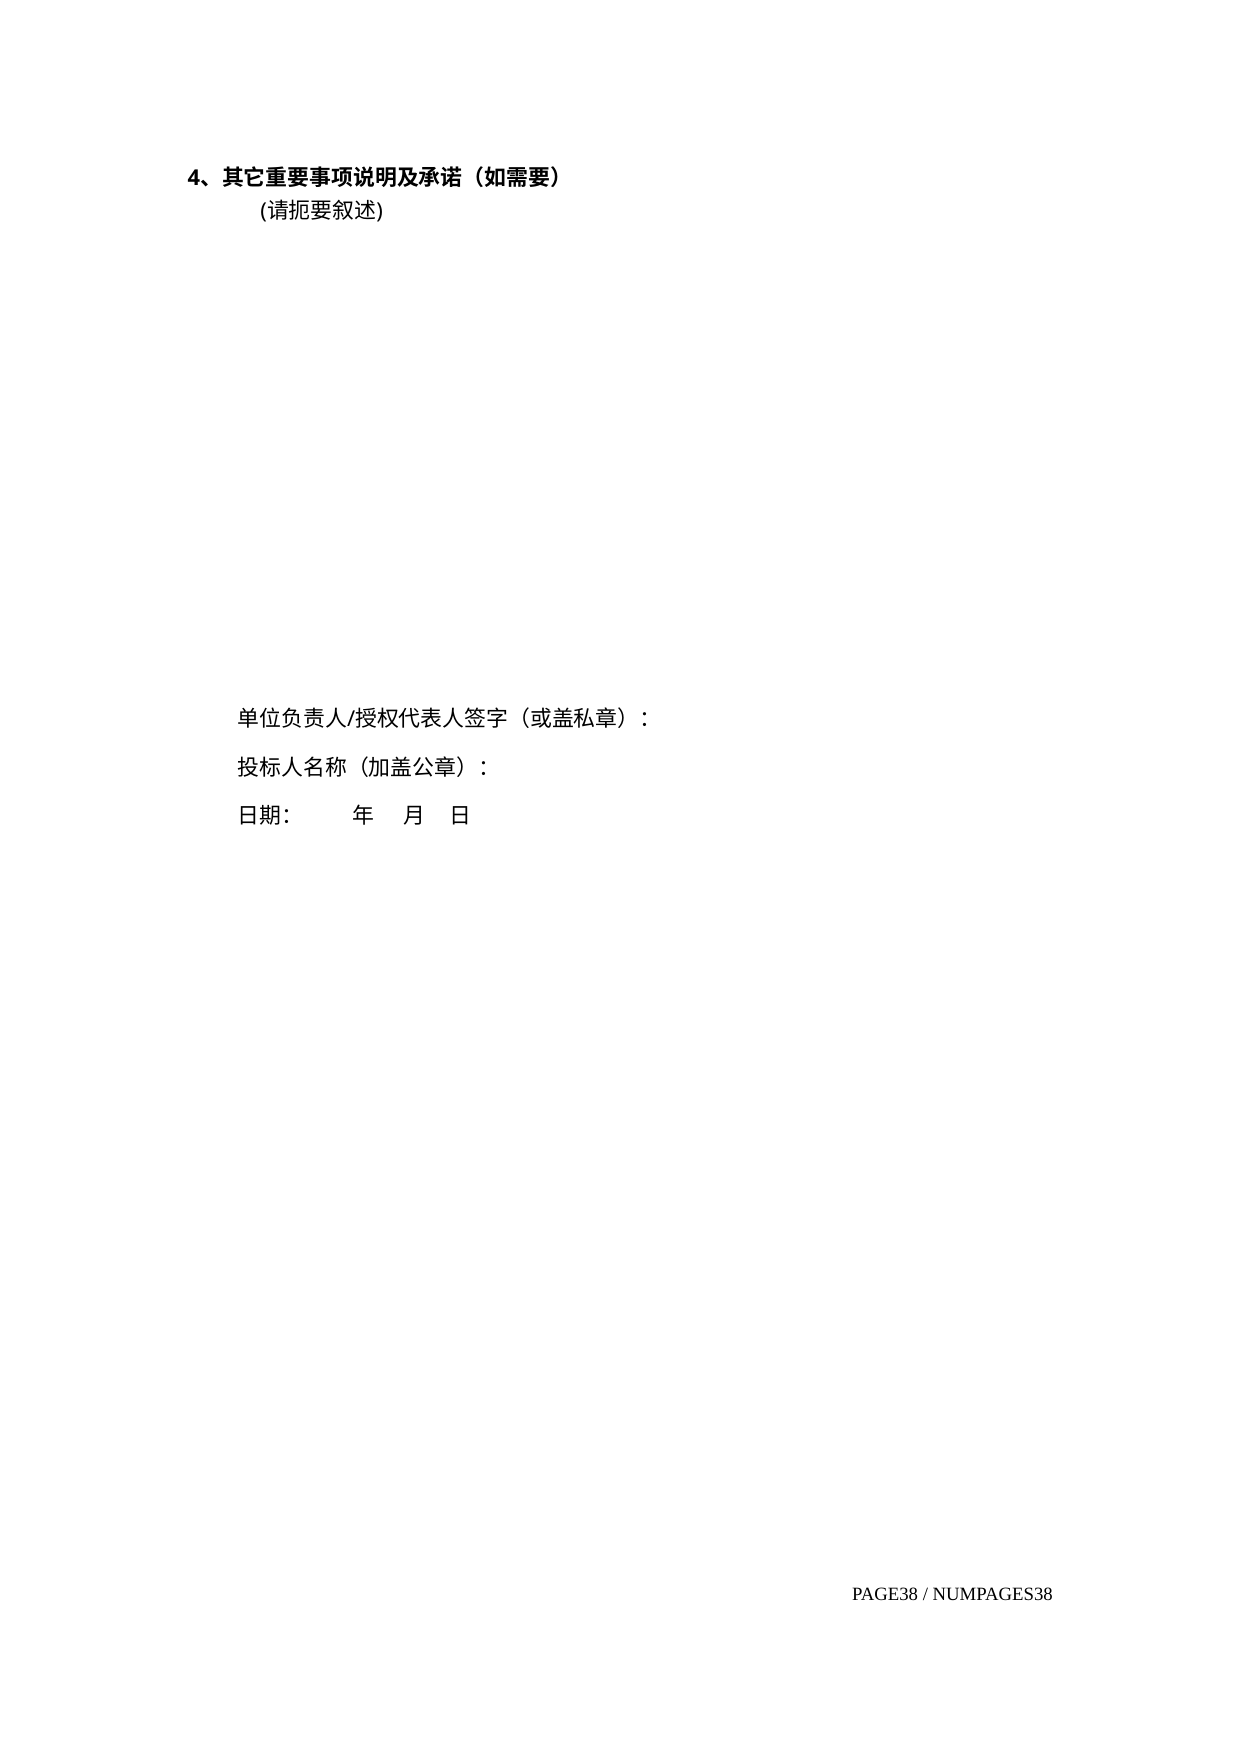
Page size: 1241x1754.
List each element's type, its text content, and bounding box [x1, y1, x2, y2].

text 投标人名称（加盖公章）： [187, 749, 1053, 782]
text 4、其它重要事项说明及承诺（如需要） [187, 160, 1053, 192]
text (请扼要叙述) [187, 192, 1053, 225]
text 日期： 年 月 日 [187, 797, 1053, 830]
text 单位负责人/授权代表人签字（或盖私章）： [187, 701, 1053, 733]
